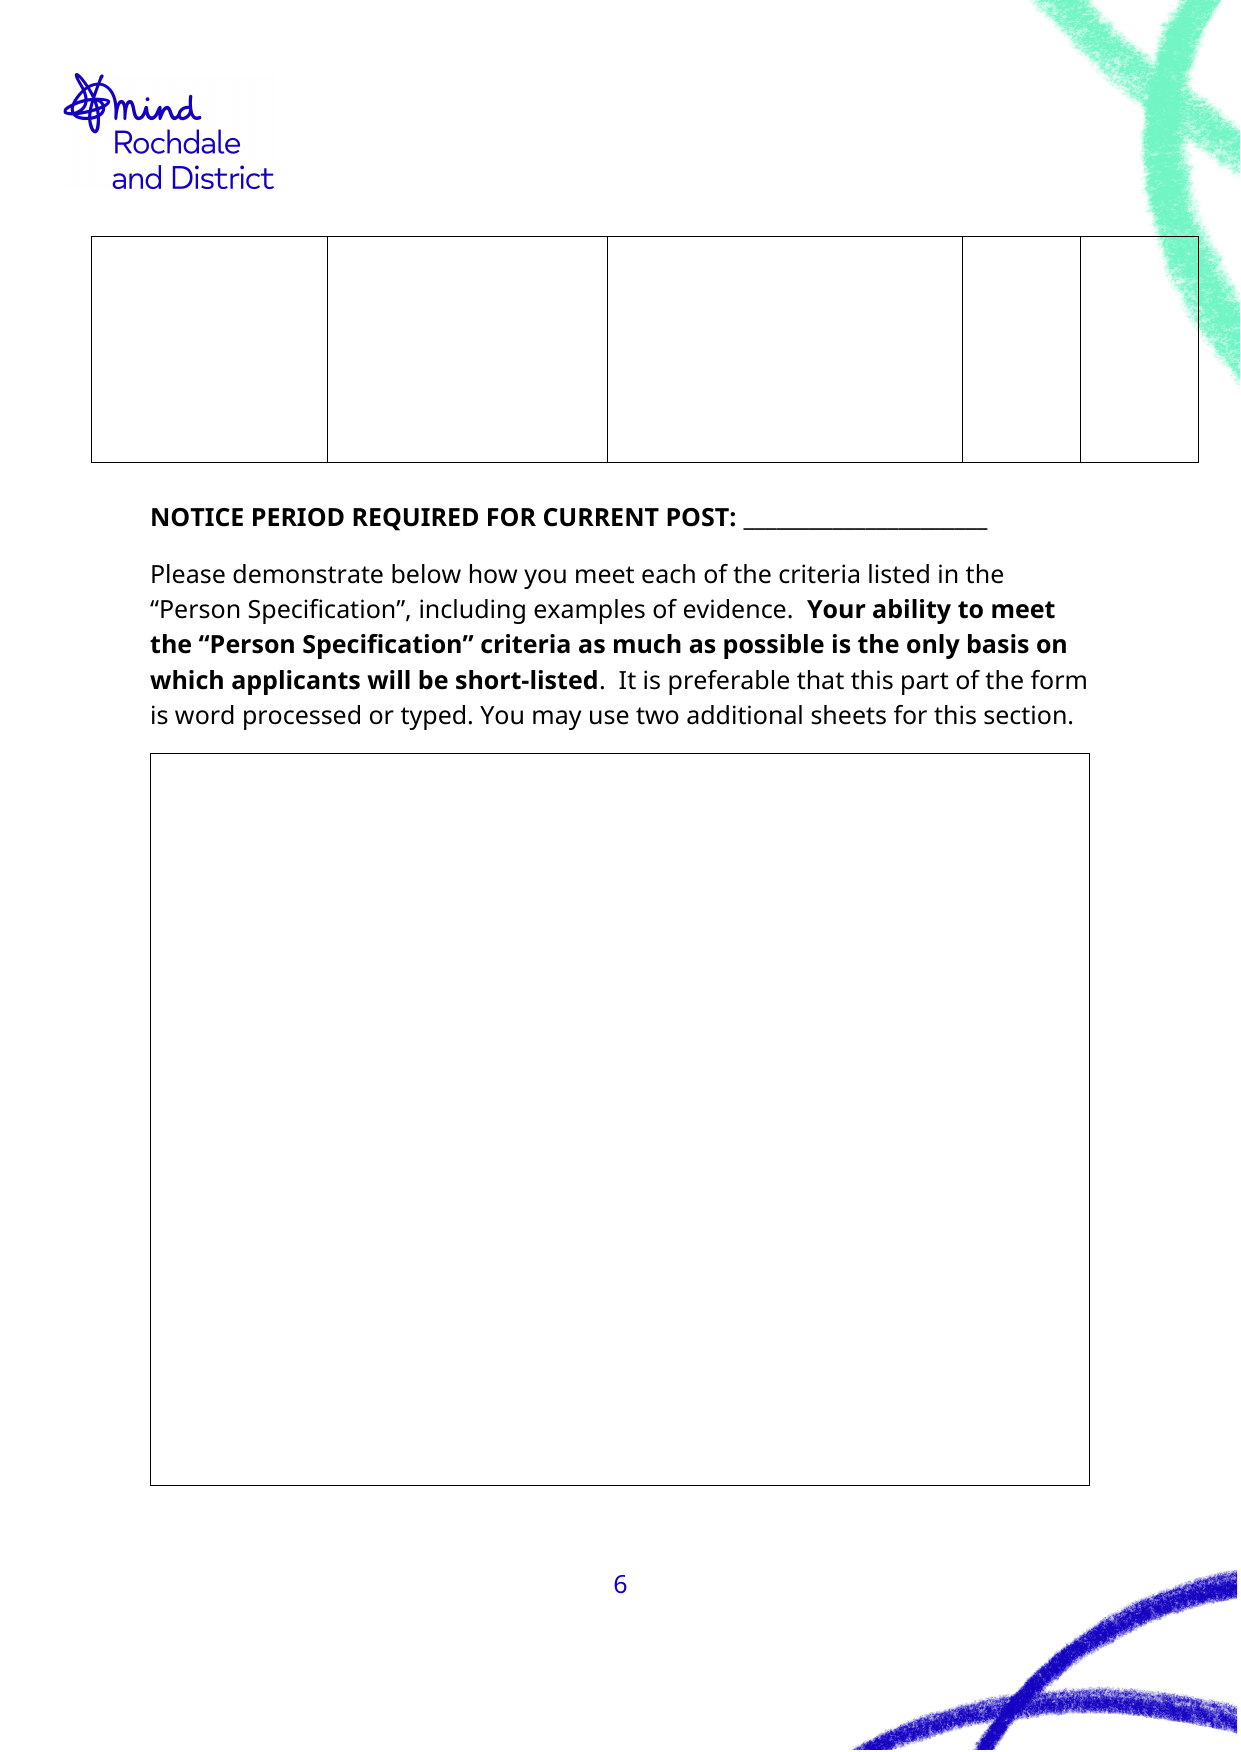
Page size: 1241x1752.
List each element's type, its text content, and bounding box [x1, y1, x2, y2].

text NOTICE PERIOD REQUIRED FOR CURRENT POST: ______________________ [150, 463, 1090, 534]
table_cell [608, 237, 962, 462]
picture [829, 1548, 1238, 1750]
picture [63, 73, 274, 189]
table_cell [1081, 237, 1198, 462]
text Please demonstrate below how you meet each of the criteria listed in the “Person Specification”, including examples of evidence. Your ability to meet the “Person Specification” criteria as much as possible is the only basis on which applicants will be short-listed. It is preferable that this part of the form is word processed or typed. You may use two additional sheets for this section. [150, 555, 1090, 732]
table_cell [963, 237, 1080, 462]
table_cell [92, 237, 327, 462]
picture [1000, 0, 1241, 396]
table_cell [328, 237, 607, 462]
table_header [151, 754, 1089, 1485]
